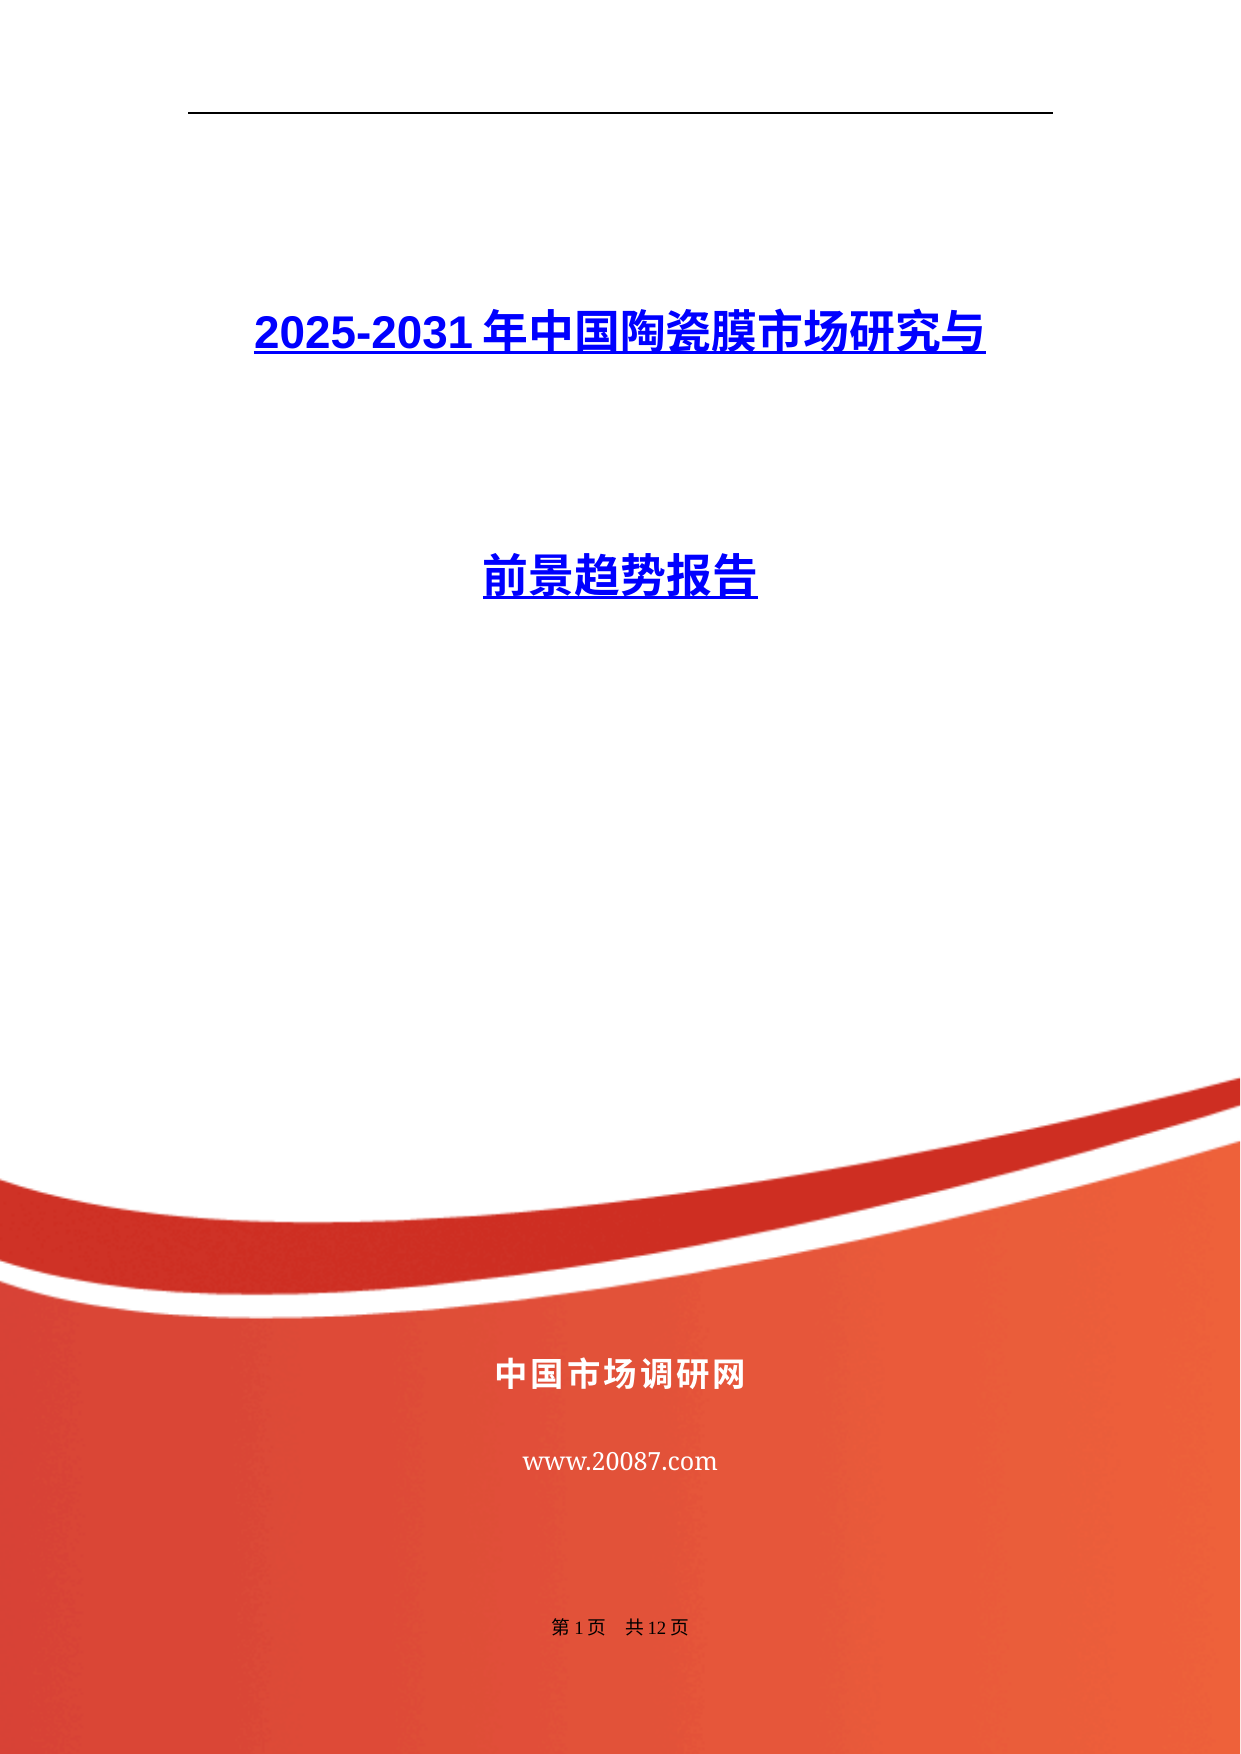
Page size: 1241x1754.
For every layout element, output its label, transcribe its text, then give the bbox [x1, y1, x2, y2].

text www.20087.com [187, 1428, 1053, 1493]
picture [0, 1006, 1241, 1754]
subtitle 中国市场调研网 [187, 1339, 1053, 1404]
table_header 2025-2031年中国陶瓷膜市场研究与前景趋势报告 [188, 207, 1053, 773]
